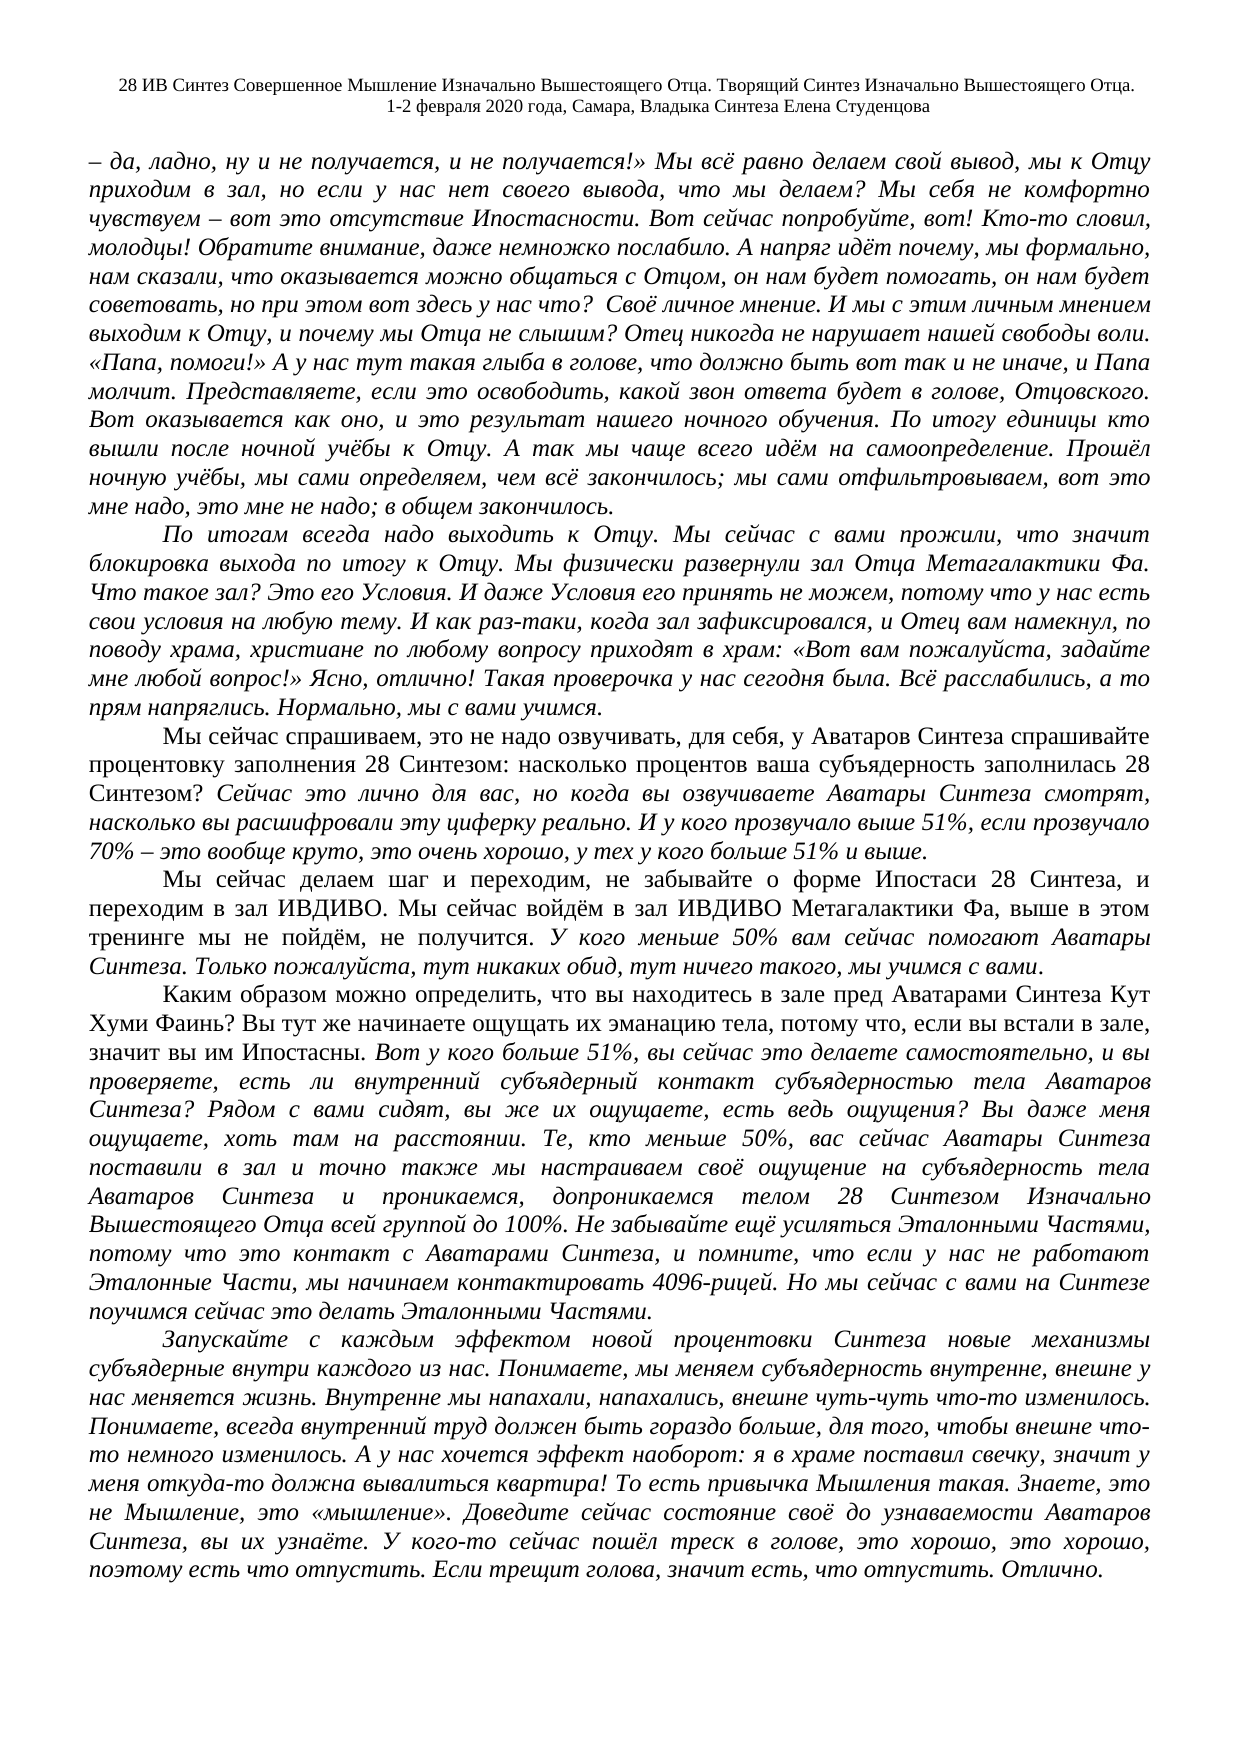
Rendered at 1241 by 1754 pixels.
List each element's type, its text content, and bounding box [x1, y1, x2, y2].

text Запускайте с каждым эффектом новой процентовки Синтеза новые механизмы субъядерные внутри каждого из нас. Понимаете, мы меняем субъядерность внутренне, внешне у нас меняется жизнь. Внутренне мы напахали, напахались, внешне чуть-чуть что-то изменилось. Понимаете, всегда внутренний труд должен быть гораздо больше, для того, чтобы внешне что-то немного изменилось. А у нас хочется эффект наоборот: я в храме поставил свечку, значит у меня откуда-то должна вывалиться квартира! То есть привычка Мышления такая. Знаете, это не Мышление, это «мышление». Доведите сейчас состояние своё до узнаваемости Аватаров Синтеза, вы их узнаёте. У кого-то сейчас пошёл треск в голове, это хорошо, это хорошо, поэтому есть что отпустить. Если трещит голова, значит есть, что отпустить. Отлично. [89, 1324, 1152, 1583]
text Каким образом можно определить, что вы находитесь в зале пред Аватарами Синтеза Кут Хуми Фаинь? Вы тут же начинаете ощущать их эманацию тела, потому что, если вы встали в зале, значит вы им Ипостасны. Вот у кого больше 51%, вы сейчас это делаете самостоятельно, и вы проверяете, есть ли внутренний субъядерный контакт субъядерностью тела Аватаров Синтеза? Рядом с вами сидят, вы же их ощущаете, есть ведь ощущения? Вы даже меня ощущаете, хоть там на расстоянии. Те, кто меньше 50%, вас сейчас Аватары Синтеза поставили в зал и точно также мы настраиваем своё ощущение на субъядерность тела Аватаров Синтеза и проникаемся, допроникаемся телом 28 Синтезом Изначально Вышестоящего Отца всей группой до 100%. Не забывайте ещё усиляться Эталонными Частями, потому что это контакт с Аватарами Синтеза, и помните, что если у нас не работают Эталонные Части, мы начинаем контактировать 4096-рицей. Но мы сейчас с вами на Синтезе поучимся сейчас это делать Эталонными Частями. [89, 979, 1152, 1324]
text По итогам всегда надо выходить к Отцу. Мы сейчас с вами прожили, что значит блокировка выхода по итогу к Отцу. Мы физически развернули зал Отца Метагалактики Фа. Что такое зал? Это его Условия. И даже Условия его принять не можем, потому что у нас есть свои условия на любую тему. И как раз-таки, когда зал зафиксировался, и Отец вам намекнул, по поводу храма, христиане по любому вопросу приходят в храм: «Вот вам пожалуйста, задайте мне любой вопрос!» Ясно, отлично! Такая проверочка у нас сегодня была. Всё расслабились, а то прям напряглись. Нормально, мы с вами учимся. [89, 519, 1152, 721]
text Мы сейчас делаем шаг и переходим, не забывайте о форме Ипостаси 28 Синтеза, и переходим в зал ИВДИВО. Мы сейчас войдём в зал ИВДИВО Метагалактики Фа, выше в этом тренинге мы не пойдём, не получится. У кого меньше 50% вам сейчас помогают Аватары Синтеза. Только пожалуйста, тут никаких обид, тут ничего такого, мы учимся с вами. [89, 864, 1152, 979]
text Мы сейчас спрашиваем, это не надо озвучивать, для себя, у Аватаров Синтеза спрашивайте процентовку заполнения 28 Синтезом: насколько процентов ваша субъядерность заполнилась 28 Синтезом? Сейчас это лично для вас, но когда вы озвучиваете Аватары Синтеза смотрят, насколько вы расшифровали эту циферку реально. И у кого прозвучало выше 51%, если прозвучало 70% – это вообще круто, это очень хорошо, у тех у кого больше 51% и выше. [89, 721, 1152, 864]
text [89, 146, 1152, 519]
